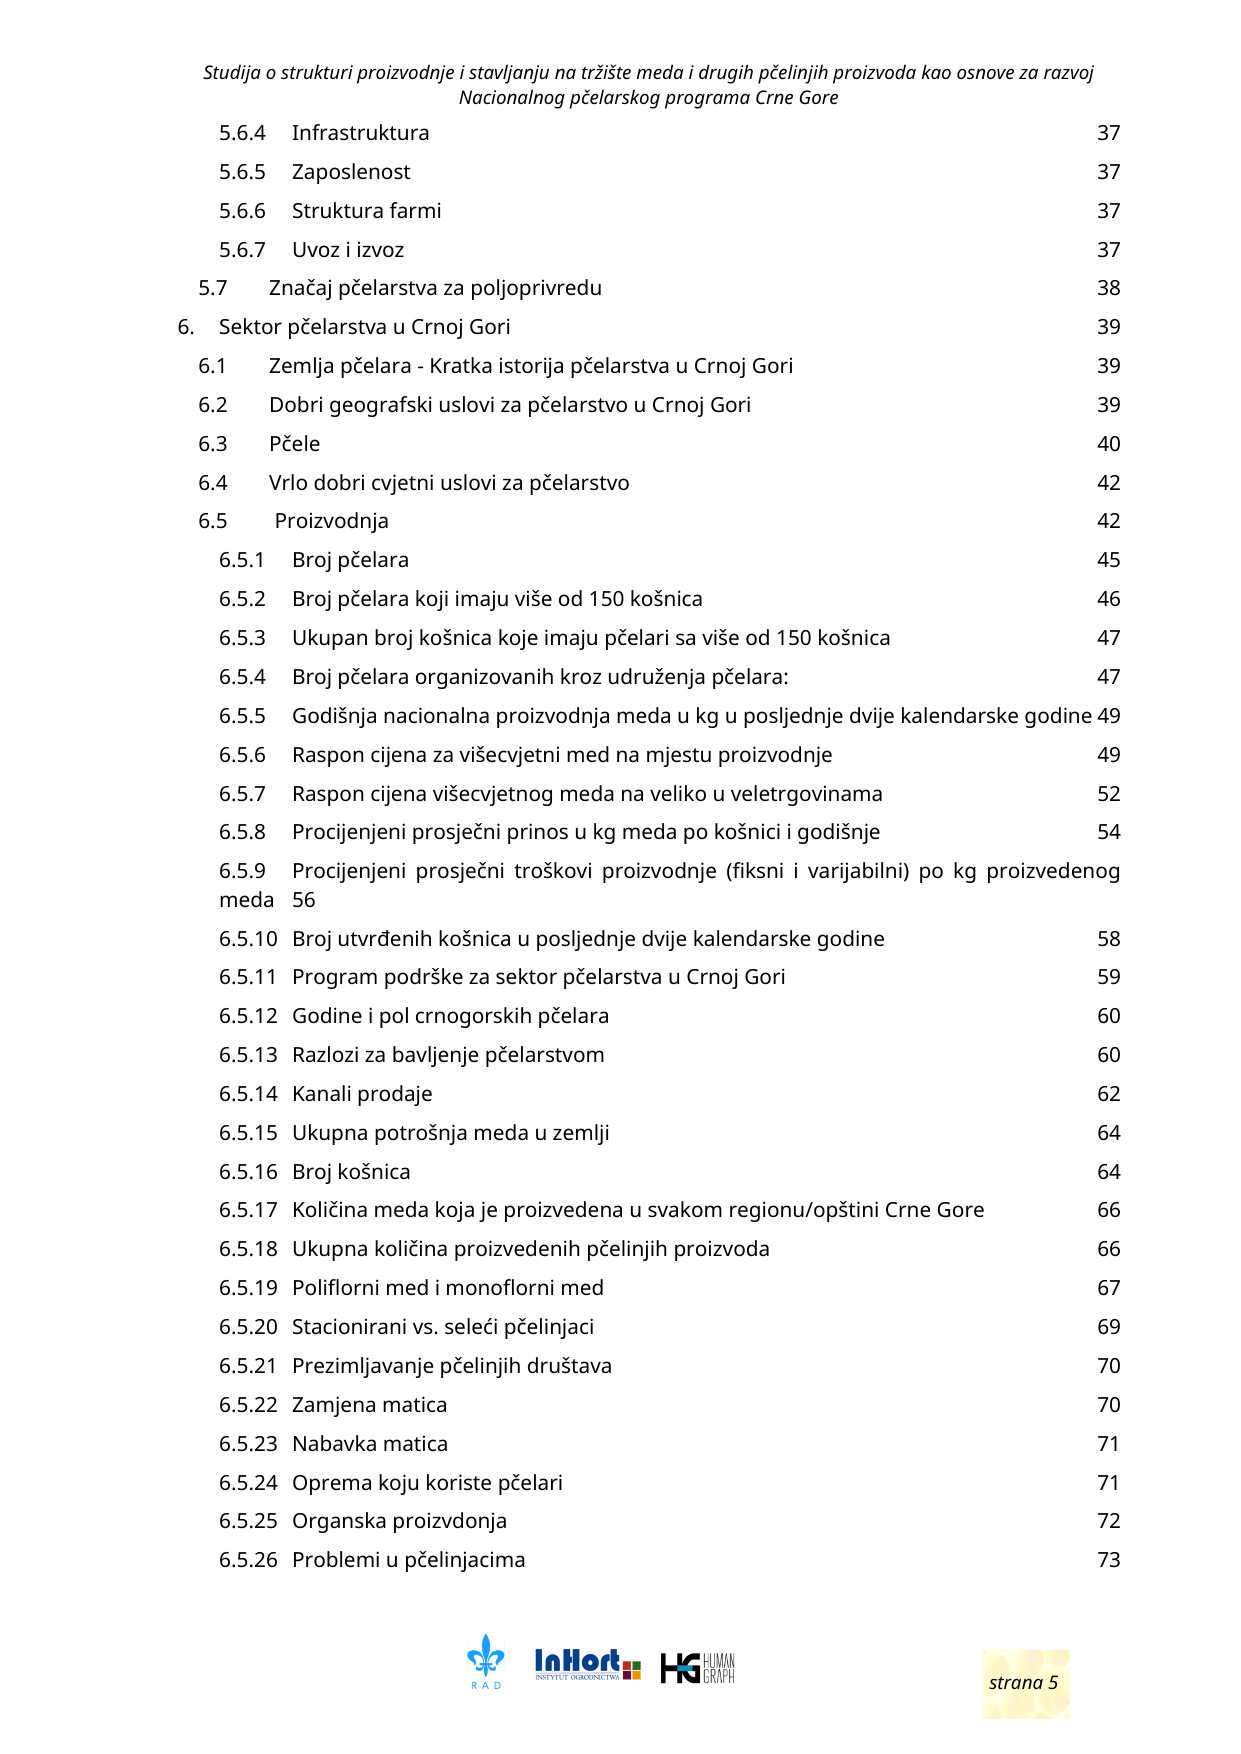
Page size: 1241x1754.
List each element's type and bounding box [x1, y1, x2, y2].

picture [982, 1650, 1071, 1719]
picture [464, 1632, 736, 1690]
